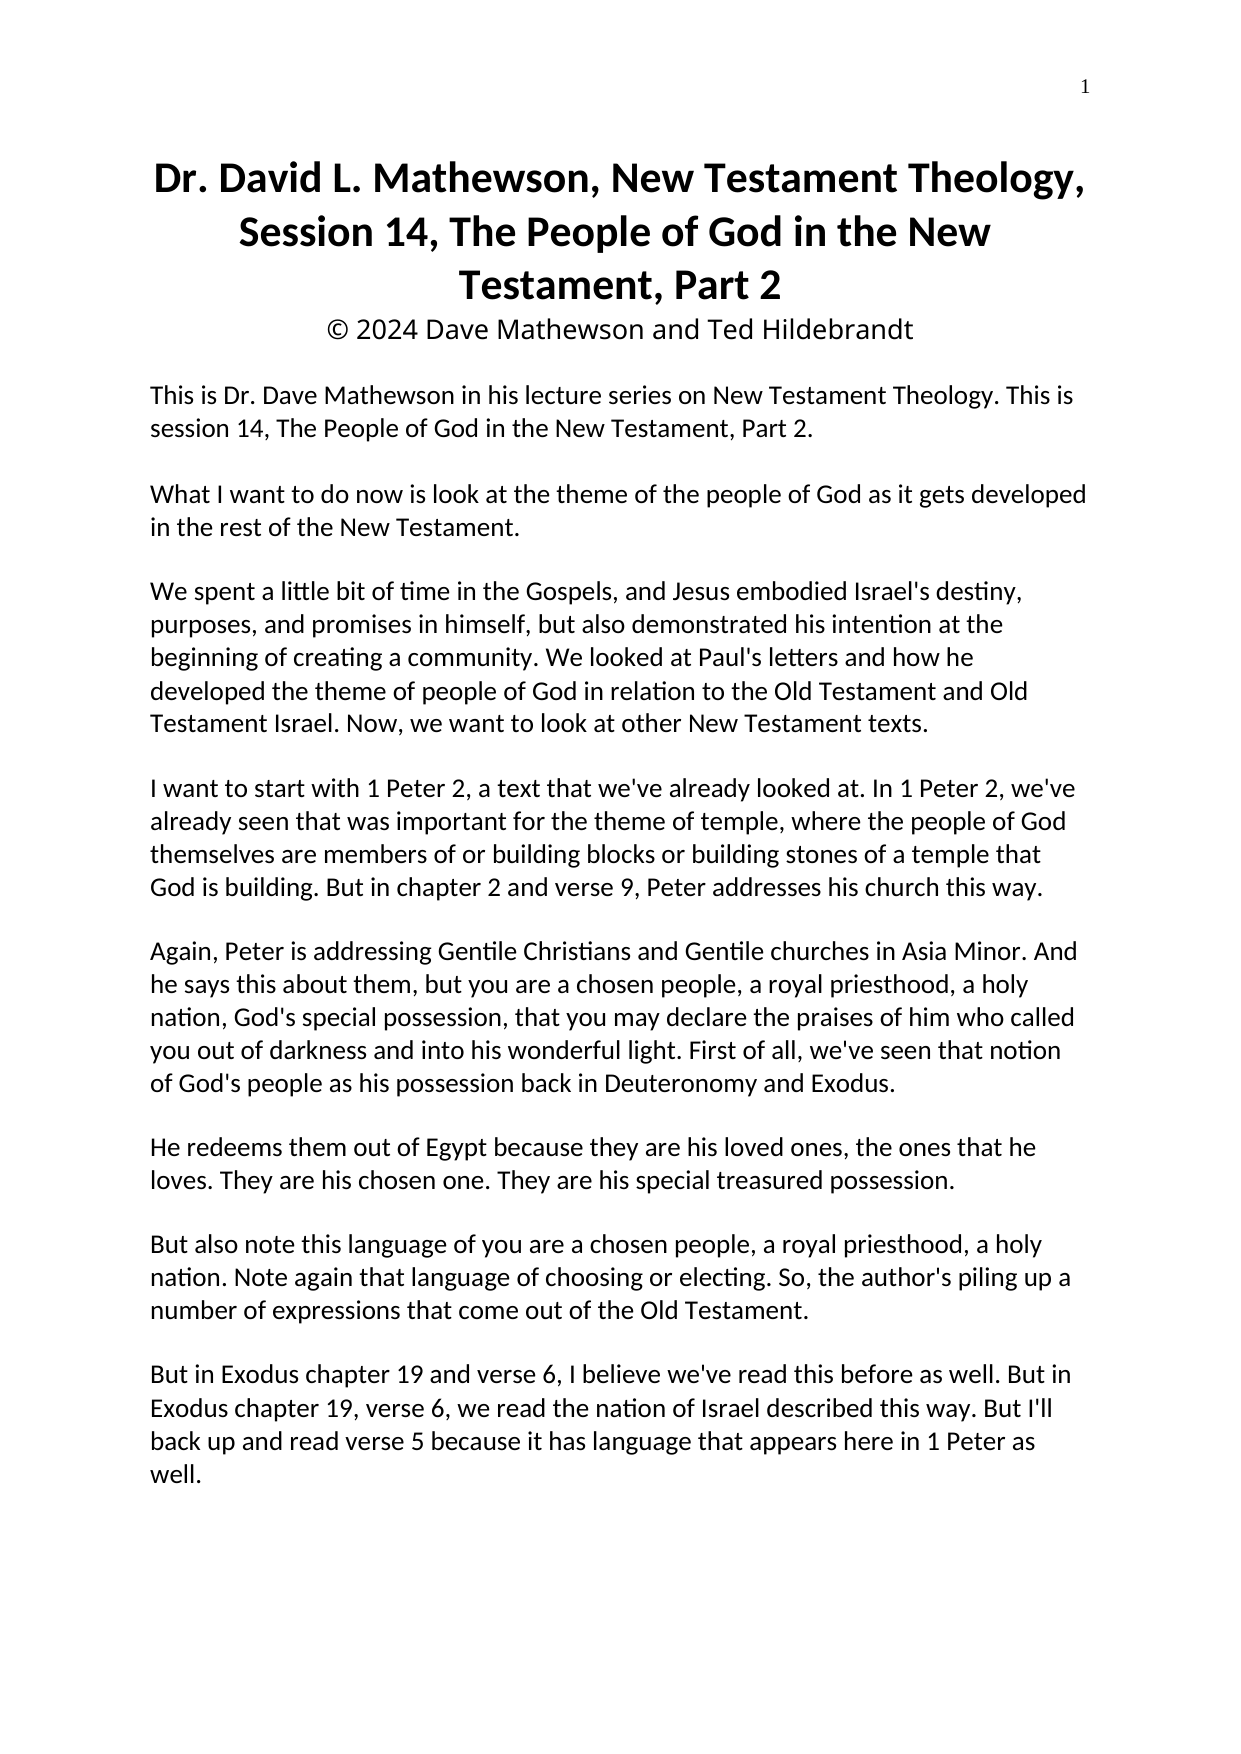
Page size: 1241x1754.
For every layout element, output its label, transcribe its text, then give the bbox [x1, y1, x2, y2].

text © 2024 Dave Mathewson and Ted Hildebrandt [150, 310, 1090, 347]
text This is Dr. Dave Mathewson in his lecture series on New Testament Theology. This is session 14, The People of God in the New Testament, Part 2. What I want to do now is look at the theme of the people of God as it gets developed in the rest of the New Testament. [150, 378, 1090, 543]
text We spent a little bit of time in the Gospels, and Jesus embodied Israel's destiny, purposes, and promises in himself, but also demonstrated his intention at the beginning of creating a community. We looked at Paul's letters and how he developed the theme of people of God in relation to the Old Testament and Old Testament Israel. Now, we want to look at other New Testament texts. [150, 574, 1090, 740]
text Dr. David L. Mathewson, New Testament Theology, Session 14, The People of God in the New Testament, Part 2 [150, 150, 1090, 310]
text But in Exodus chapter 19 and verse 6, I believe we've read this before as well. But in Exodus chapter 19, verse 6, we read the nation of Israel described this way. But I'll back up and read verse 5 because it has language that appears here in 1 Peter as well. [150, 1358, 1090, 1490]
text He redeems them out of Egypt because they are his loved ones, the ones that he loves. They are his chosen one. They are his special treasured possession. [150, 1130, 1090, 1196]
text Again, Peter is addressing Gentile Christians and Gentile churches in Asia Minor. And he says this about them, but you are a chosen people, a royal priesthood, a holy nation, God's special possession, that you may declare the praises of him who called you out of darkness and into his wonderful light. First of all, we've seen that notion of God's people as his possession back in Deuteronomy and Exodus. [150, 934, 1090, 1099]
text I want to start with 1 Peter 2, a text that we've already looked at. In 1 Peter 2, we've already seen that was important for the theme of temple, where the people of God themselves are members of or building blocks or building stones of a temple that God is building. But in chapter 2 and verse 9, Peter addresses his church this way. [150, 771, 1090, 903]
text But also note this language of you are a chosen people, a royal priesthood, a holy nation. Note again that language of choosing or electing. So, the author's piling up a number of expressions that come out of the Old Testament. [150, 1227, 1090, 1327]
